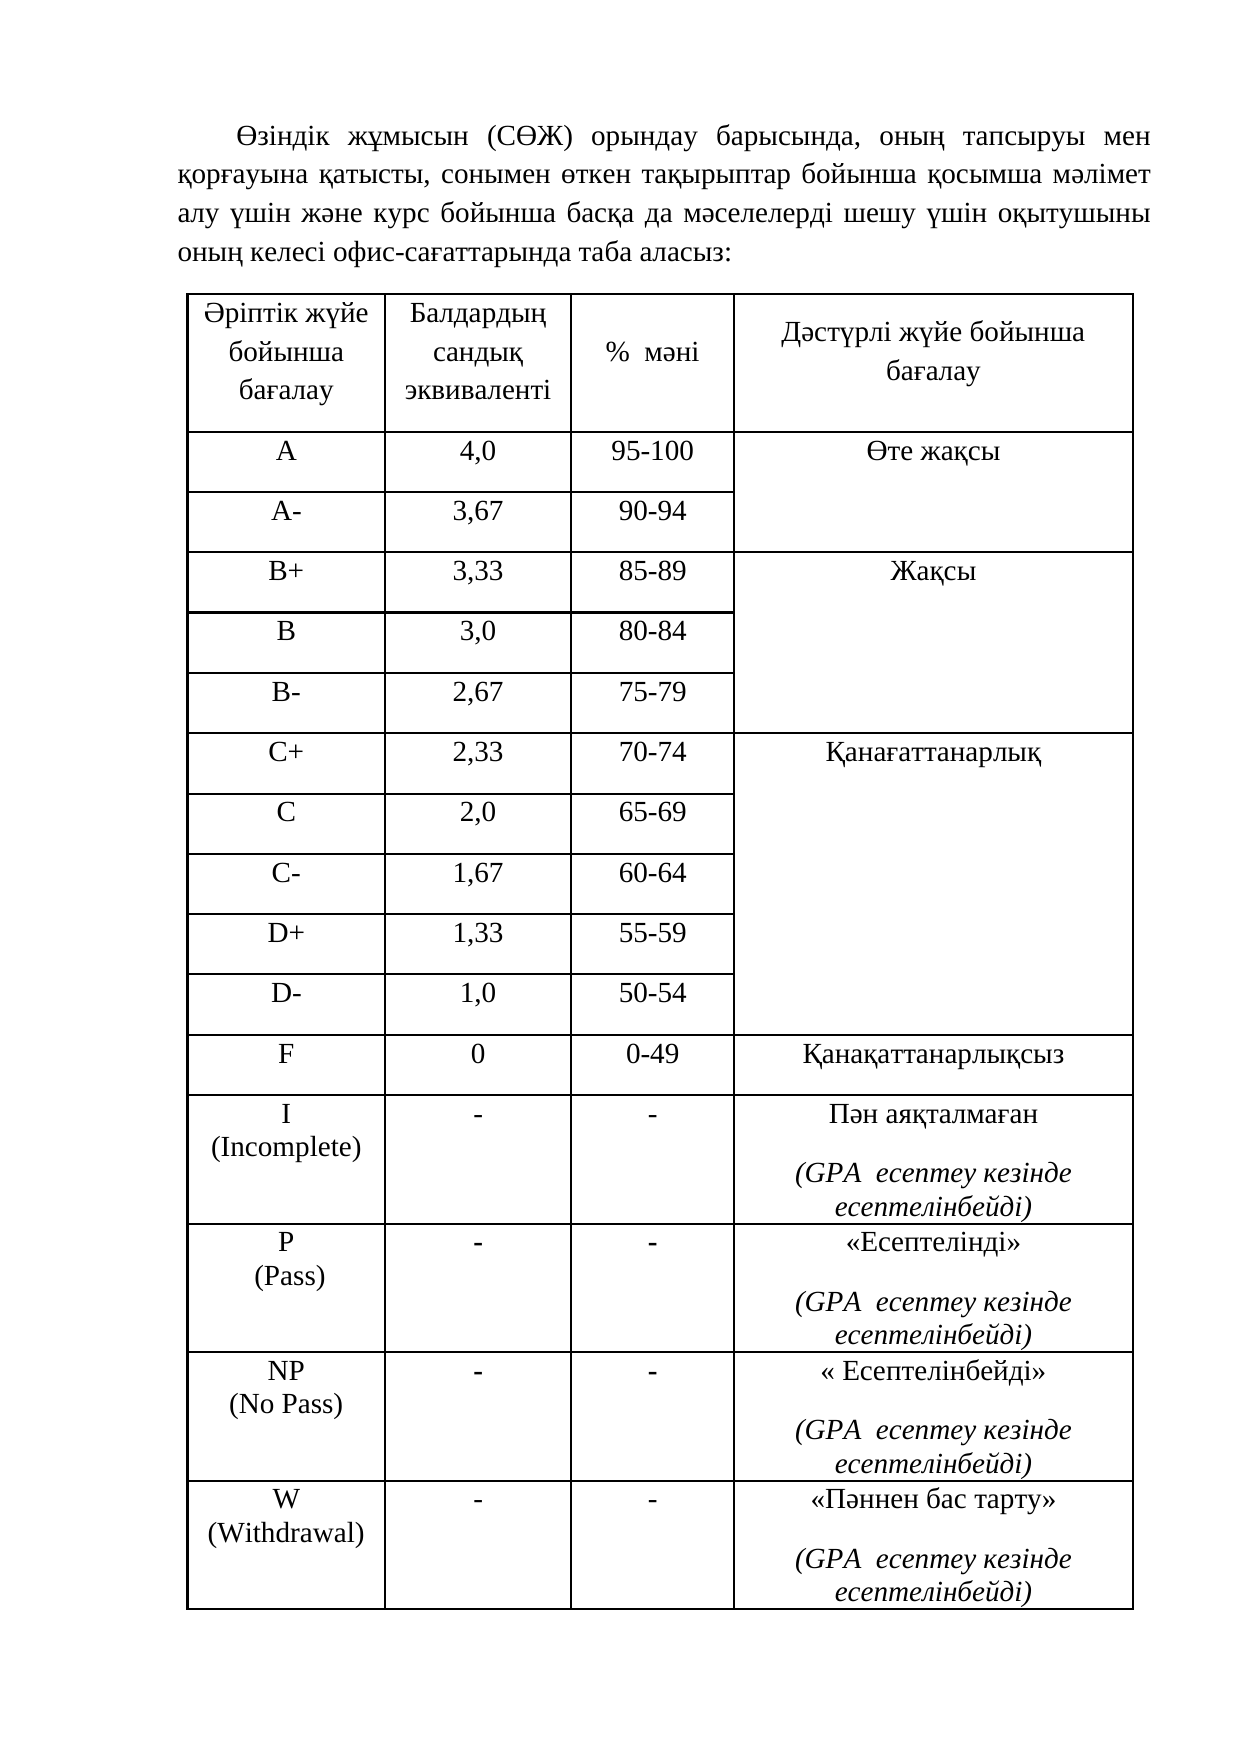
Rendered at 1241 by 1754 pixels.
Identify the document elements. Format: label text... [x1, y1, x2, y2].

table_header % мәні [572, 295, 733, 431]
text Өзіндік жұмысын (СӨЖ) орындау барысында, оның тапсыруы мен қорғауына қатысты, сонымен өткен тақырыптар бойынша қосымша мәлімет алу үшін және курс бойынша басқа да мәселелерді шешу үшін оқытушыны оның келесі офис-сағаттарында таба аласыз: [177, 118, 1152, 267]
table_cell F [189, 1036, 384, 1094]
table_cell 95-100 [572, 433, 733, 491]
table_cell 4,0 [386, 433, 570, 491]
table_cell Пән аяқталмаған (GPA есептеу кезінде есептелінбейді) [735, 1096, 1132, 1222]
table_cell 70-74 [572, 734, 733, 792]
table_cell 60-64 [572, 855, 733, 913]
table_cell P (Pass) [189, 1225, 384, 1351]
table_cell С- [189, 855, 384, 913]
table_cell 90-94 [572, 493, 733, 551]
table_cell - [386, 1482, 570, 1608]
table_cell 2,33 [386, 734, 570, 792]
table_cell Қанақаттанарлықсыз [735, 1036, 1132, 1094]
table_cell D- [189, 975, 384, 1034]
table_cell 1,67 [386, 855, 570, 913]
table_cell В [189, 614, 384, 672]
table_cell - [572, 1353, 733, 1479]
table_header Дәстүрлі жүйе бойынша бағалау [735, 295, 1132, 431]
table_cell 50-54 [572, 975, 733, 1034]
table_header Балдардың сандық эквиваленті [386, 295, 570, 431]
table_cell 0 [386, 1036, 570, 1094]
table_cell « Есептелінбейді» (GPA есептеу кезінде есептелінбейді) [735, 1353, 1132, 1479]
table_cell 75-79 [572, 674, 733, 732]
table_cell 3,0 [386, 614, 570, 672]
table_cell - [386, 1225, 570, 1351]
table_cell 1,0 [386, 975, 570, 1034]
table_cell D+ [189, 915, 384, 973]
table_cell А- [189, 493, 384, 551]
table_cell - [572, 1225, 733, 1351]
table_header Әріптік жүйе бойынша бағалау [189, 295, 384, 431]
table_cell - [386, 1353, 570, 1479]
table_cell 3,67 [386, 493, 570, 551]
table_cell 85-89 [572, 553, 733, 611]
table_cell NP (No Рass) [189, 1353, 384, 1479]
table_cell 80-84 [572, 614, 733, 672]
table_cell I (Incomplete) [189, 1096, 384, 1222]
table_cell 65-69 [572, 795, 733, 853]
table_cell 55-59 [572, 915, 733, 973]
table_cell Қанағаттанарлық [735, 734, 1132, 1034]
table_cell 1,33 [386, 915, 570, 973]
table_cell А [189, 433, 384, 491]
table_cell 0-49 [572, 1036, 733, 1094]
table_cell Өте жақсы [735, 433, 1132, 551]
table_cell - [572, 1482, 733, 1608]
table_cell С [189, 795, 384, 853]
table_cell - [386, 1096, 570, 1222]
table_cell «Есептелінді» (GPA есептеу кезінде есептелінбейді) [735, 1225, 1132, 1351]
table_cell В- [189, 674, 384, 732]
table_cell 2,67 [386, 674, 570, 732]
table_cell 2,0 [386, 795, 570, 853]
table_cell В+ [189, 553, 384, 611]
table_cell «Пәннен бас тарту» (GPA есептеу кезінде есептелінбейді) [735, 1482, 1132, 1608]
table_cell - [572, 1096, 733, 1222]
table_cell С+ [189, 734, 384, 792]
table_cell Жақсы [735, 553, 1132, 732]
table_cell 3,33 [386, 553, 570, 611]
table_cell W (Withdrawal) [189, 1482, 384, 1608]
